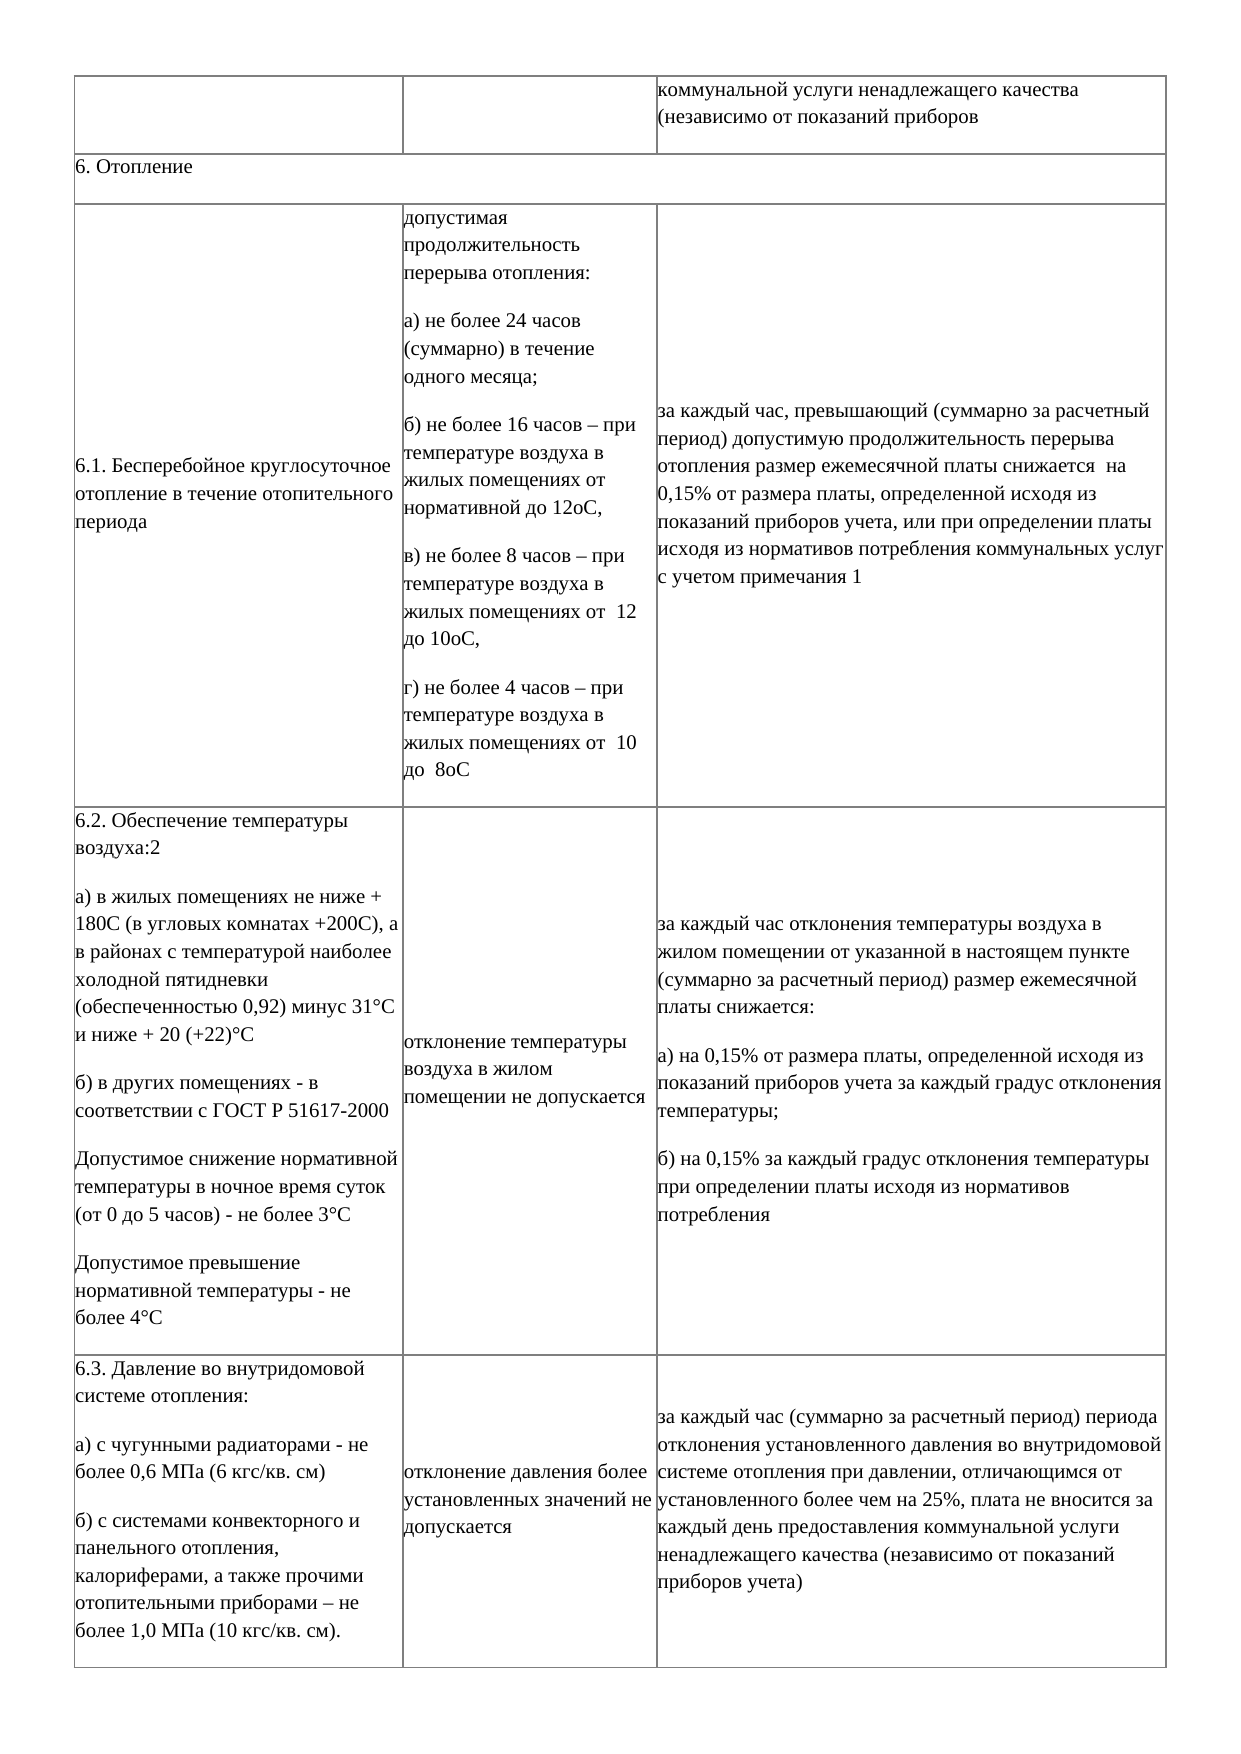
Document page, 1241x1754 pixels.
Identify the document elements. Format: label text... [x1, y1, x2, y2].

table_cell 6.3. Давление во внутридомовой системе отопления: а) с чугунными радиаторами - не более 0,6 МПа (6 кгс/кв. см) б) с системами конвекторного и панельного отопления, калориферами, а также прочими отопительными приборами – не более 1,0 МПа (10 кгс/кв. см). [75, 1356, 402, 1667]
table_cell 6. Отопление [75, 155, 1165, 203]
table_cell отклонение температуры воздуха в жилом помещении не допускается [404, 808, 656, 1354]
table_cell 6.2. Обеспечение температуры воздуха:2 а) в жилых помещениях не ниже + 180С (в угловых комнатах +200С), а в районах с температурой наиболее холодной пятидневки (обеспеченностью 0,92) минус 31°С и ниже + 20 (+22)°С б) в других помещениях - в соответствии с ГОСТ Р 51617-2000 Допустимое снижение нормативной температуры в ночное время суток (от 0 до 5 часов) - не более 3°C Допустимое превышение нормативной температуры - не более 4°C [75, 808, 402, 1354]
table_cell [658, 77, 1165, 153]
table_cell за каждый час, превышающий (суммарно за расчетный период) допустимую продолжительность перерыва отопления размер ежемесячной платы снижается на 0,15% от размера платы, определенной исходя из показаний приборов учета, или при определении платы исходя из нормативов потребления коммунальных услуг с учетом примечания 1 [658, 205, 1165, 806]
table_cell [75, 77, 402, 153]
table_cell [404, 77, 656, 153]
table_cell отклонение давления более установленных значений не допускается [404, 1356, 656, 1667]
table_cell 6.1. Бесперебойное круглосуточное отопление в течение отопительного периода [75, 205, 402, 806]
table_cell допустимая продолжительность перерыва отопления: а) не более 24 часов (суммарно) в течение одного месяца; б) не более 16 часов – при температуре воздуха в жилых помещениях от нормативной до 12оС, в) не более 8 часов – при температуре воздуха в жилых помещениях от 12 до 10оС, г) не более 4 часов – при температуре воздуха в жилых помещениях от 10 до 8оС [404, 205, 656, 806]
table_cell за каждый час отклонения температуры воздуха в жилом помещении от указанной в настоящем пункте (суммарно за расчетный период) размер ежемесячной платы снижается: а) на 0,15% от размера платы, определенной исходя из показаний приборов учета за каждый градус отклонения температуры; б) на 0,15% за каждый градус отклонения температуры при определении платы исходя из нормативов потребления [658, 808, 1165, 1354]
table_cell за каждый час (суммарно за расчетный период) периода отклонения установленного давления во внутридомовой системе отопления при давлении, отличающимся от установленного более чем на 25%, плата не вносится за каждый день предоставления коммунальной услуги ненадлежащего качества (независимо от показаний приборов учета) [658, 1356, 1165, 1667]
